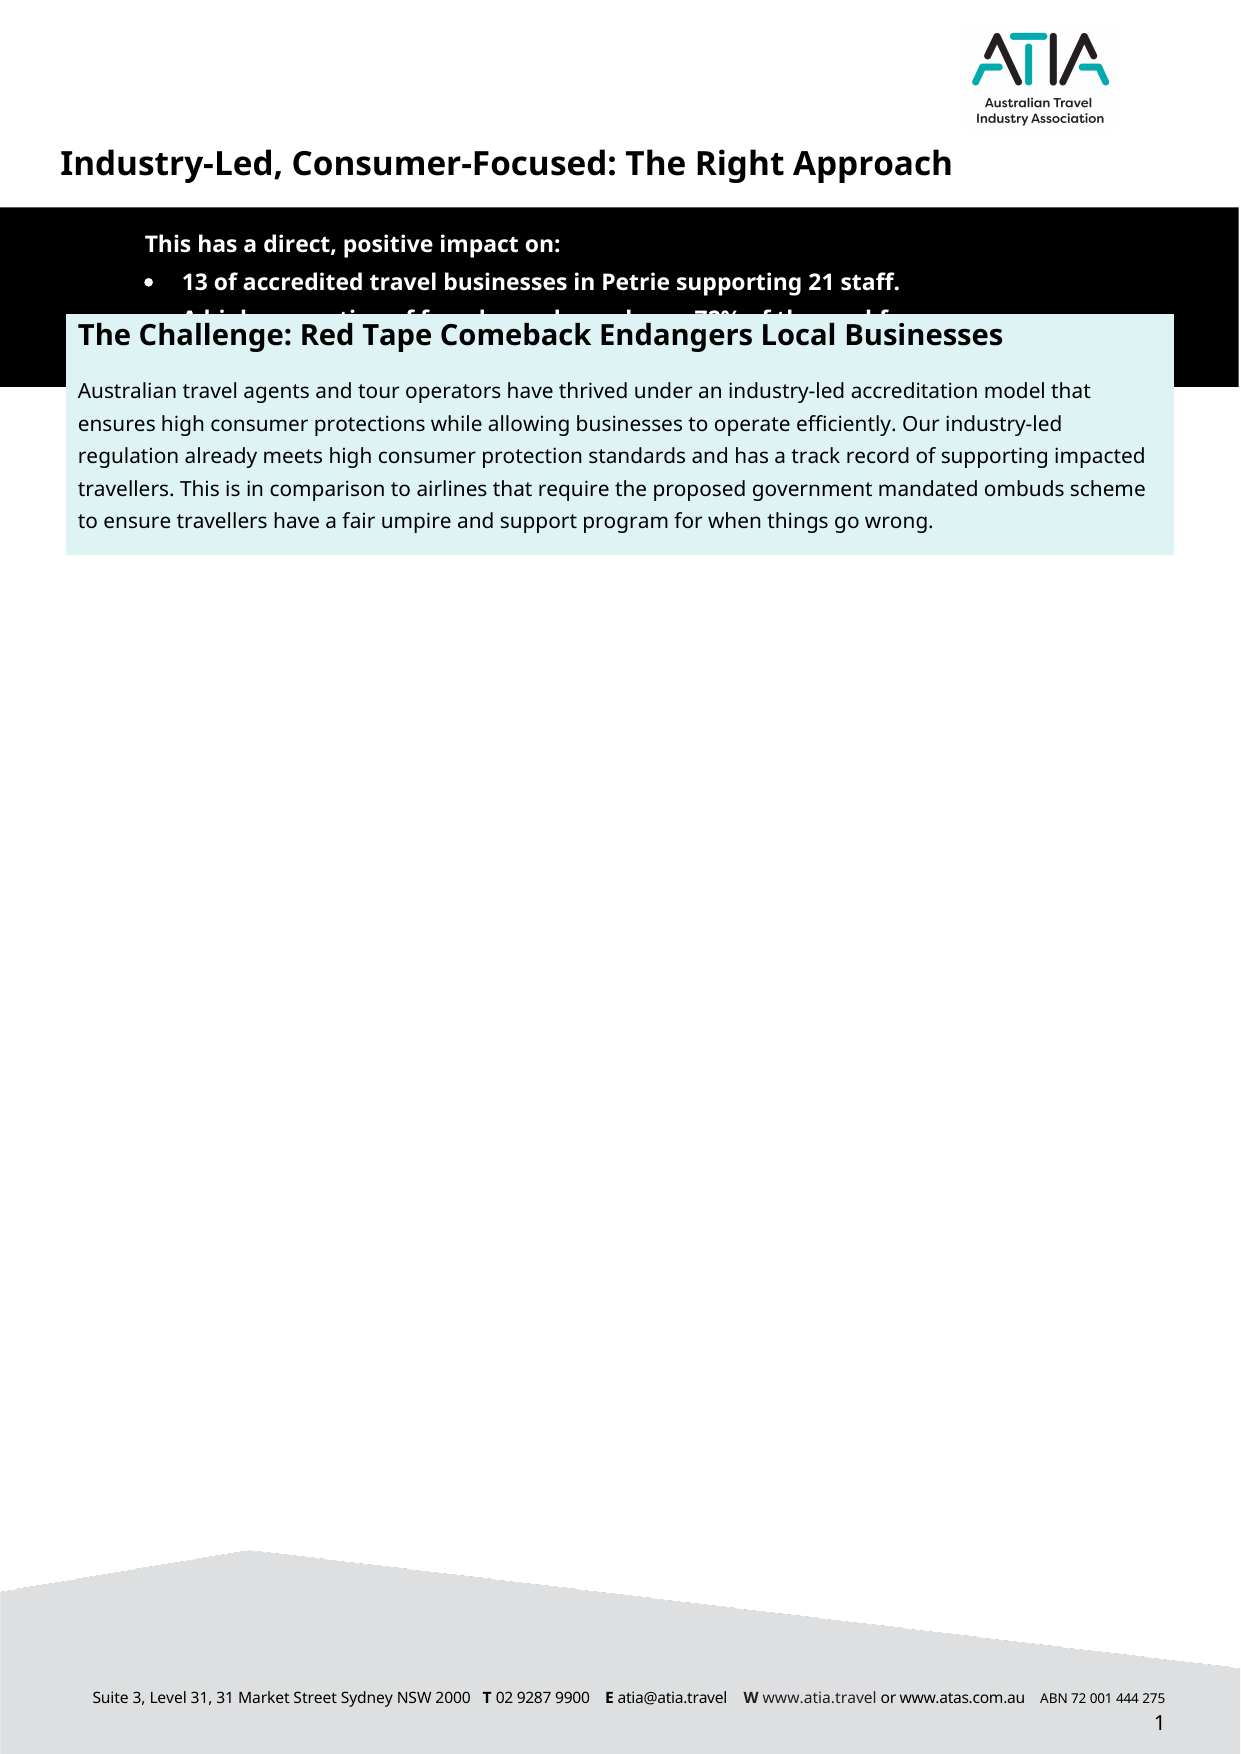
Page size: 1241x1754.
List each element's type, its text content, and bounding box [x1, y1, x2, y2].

picture [963, 26, 1117, 131]
picture [0, 1550, 1241, 1754]
text Industry-Led, Consumer-Focused: The Right Approach [60, 140, 1229, 186]
table_header The Challenge: Red Tape Comeback Endangers Local Businesses Australian travel agents and tour operators have thrived under an industry-led accreditation model that ensures high consumer protections while allowing businesses to operate efficiently. Our industry-led regulation already meets high consumer protection standards and has a track record of supporting impacted travellers. This is in comparison to airlines that require the proposed government mandated ombuds scheme to ensure travellers have a fair umpire and support program for when things go wrong. [66, 314, 1174, 555]
